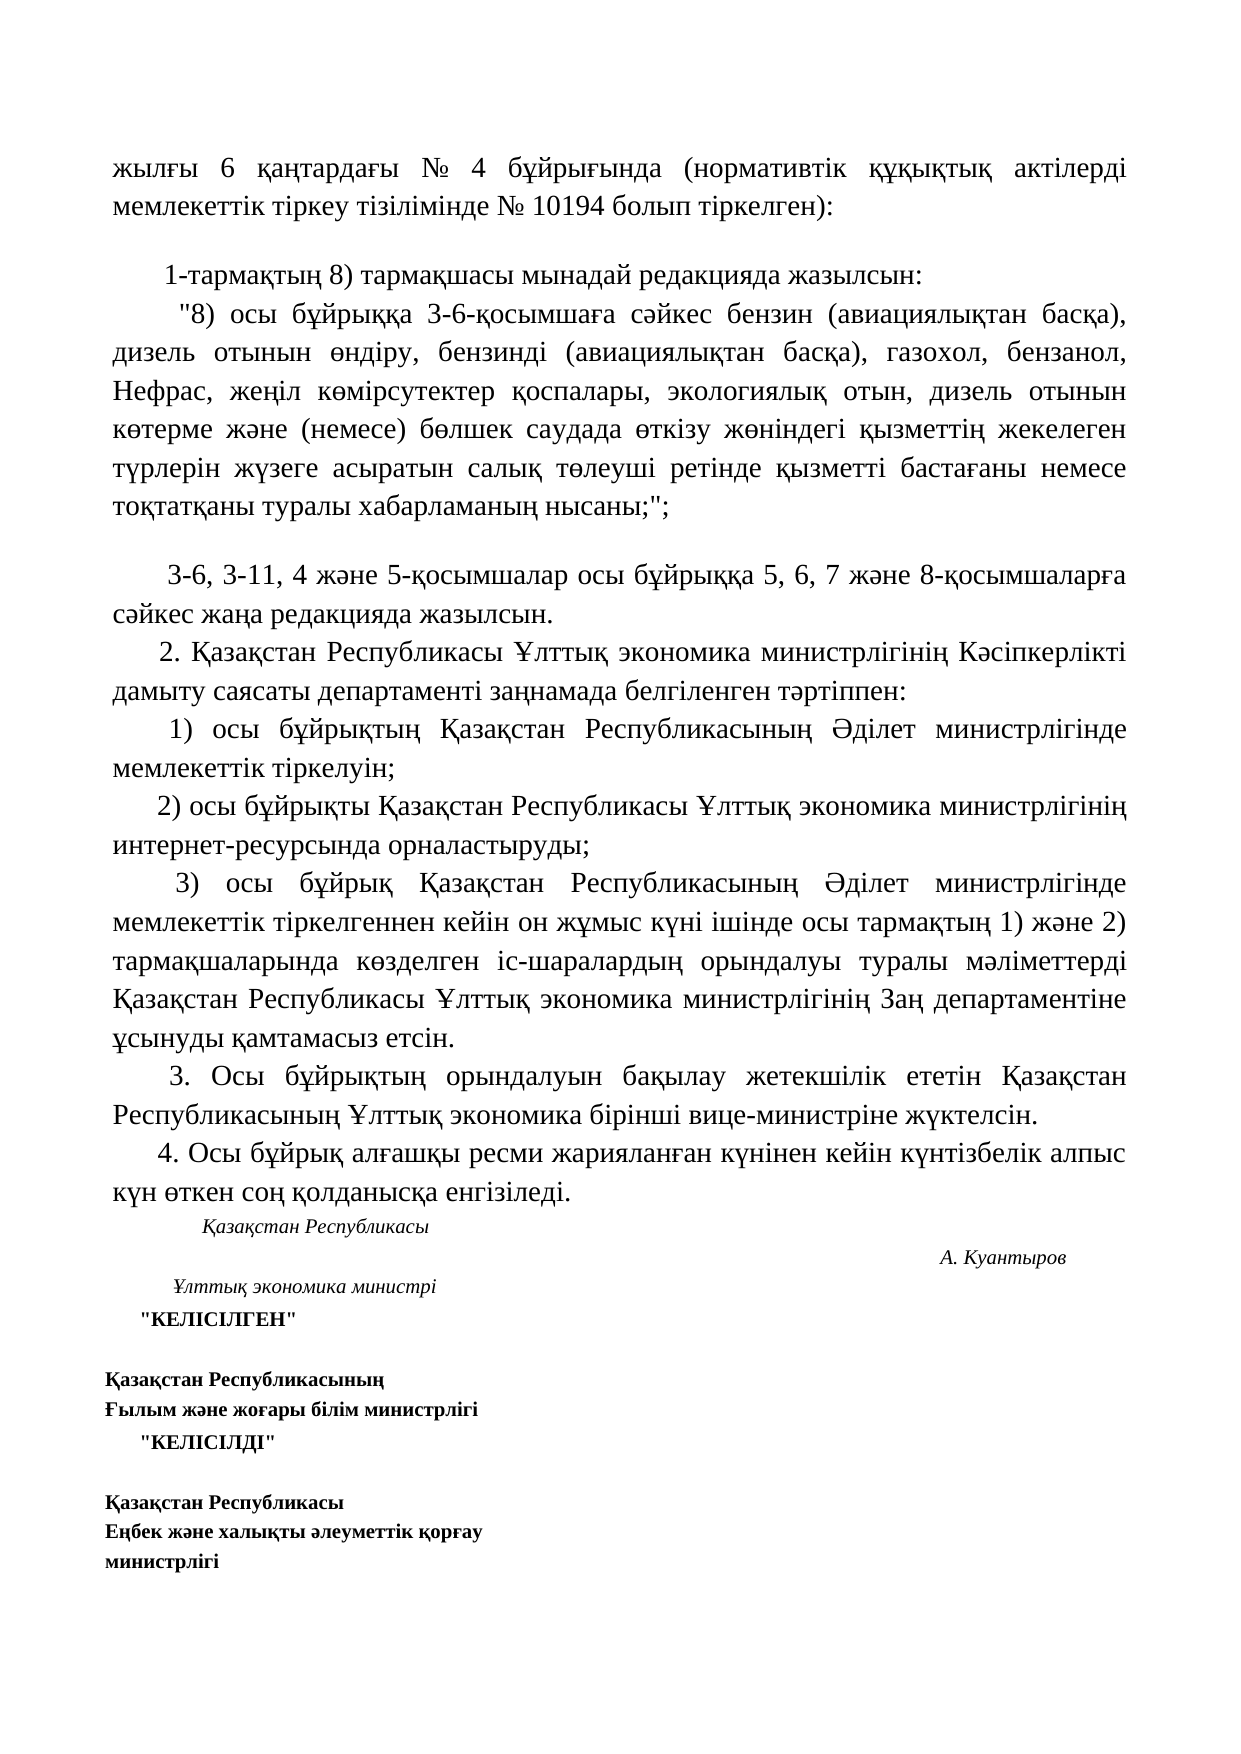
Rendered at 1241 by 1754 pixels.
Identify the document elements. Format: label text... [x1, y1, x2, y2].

text 1-тармақтың 8) тармақшасы мынадай редакцияда жазылсын: [112, 257, 1128, 291]
text 4. Осы бұйрық алғашқы ресми жарияланған күнінен кейін күнтізбелік алпыс күн өткен соң қолданысқа енгізіледі. [112, 1135, 1128, 1207]
table_cell "КЕЛІСІЛДІ" Қазақстан Республикасы Еңбек және халықты әлеуметтік қорғау министрлігі [101, 1428, 1240, 1581]
text 3. Осы бұйрықтың орындалуын бақылау жетекшілік ететін Қазақстан Республикасының Ұлттық экономика бірінші вице-министріне жүктелсін. [112, 1058, 1128, 1130]
text 3-6, 3-11, 4 және 5-қосымшалар осы бұйрыққа 5, 6, 7 және 8-қосымшаларға сәйкес жаңа редакцияда жазылсын. [112, 557, 1128, 629]
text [112, 150, 1128, 222]
table_header Қазақстан Республикасы Ұлттық экономика министрі [101, 1213, 939, 1306]
text 3) осы бұйрық Қазақстан Республикасының Әділет министрлігінде мемлекеттік тіркелгеннен кейін он жұмыс күні ішінде осы тармақтың 1) және 2) тармақшаларында көзделген іс-шаралардың орындалуы туралы мәліметтерді Қазақстан Республикасы Ұлттық экономика министрлігінің Заң департаментіне ұсынуды қамтамасыз етсін. [112, 866, 1128, 1053]
text 2. Қазақстан Республикасы Ұлттық экономика министрлігінің Кәсіпкерлікті дамыту саясаты департаменті заңнамада белгіленген тәртіппен: [112, 634, 1128, 706]
table_header А. Куантыров [939, 1213, 1240, 1306]
text 2) осы бұйрықты Қазақстан Республикасы Ұлттық экономика министрлігінің интернет-ресурсында орналастыруды; [112, 788, 1128, 861]
text 1) осы бұйрықтың Қазақстан Республикасының Әділет министрлігінде мемлекеттік тіркелуін; [112, 711, 1128, 783]
text "8) осы бұйрыққа 3-6-қосымшаға сәйкес бензин (авиациялықтан басқа), дизель отынын өндіру, бензинді (авиациялықтан басқа), газохол, бензанол, Нефрас, жеңіл көмірсутектер қоспалары, экологиялық отын, дизель отынын көтерме және (немесе) бөлшек саудада өткізу жөніндегі қызметтің жекелеген түрлерін жүзеге асыратын салық төлеуші ретінде қызметті бастағаны немесе тоқтатқаны туралы хабарламаның нысаны;"; [112, 296, 1128, 522]
table_cell "КЕЛІСІЛГЕН" Қазақстан Республикасының Ғылым және жоғары білім министрлігі [101, 1306, 1240, 1428]
